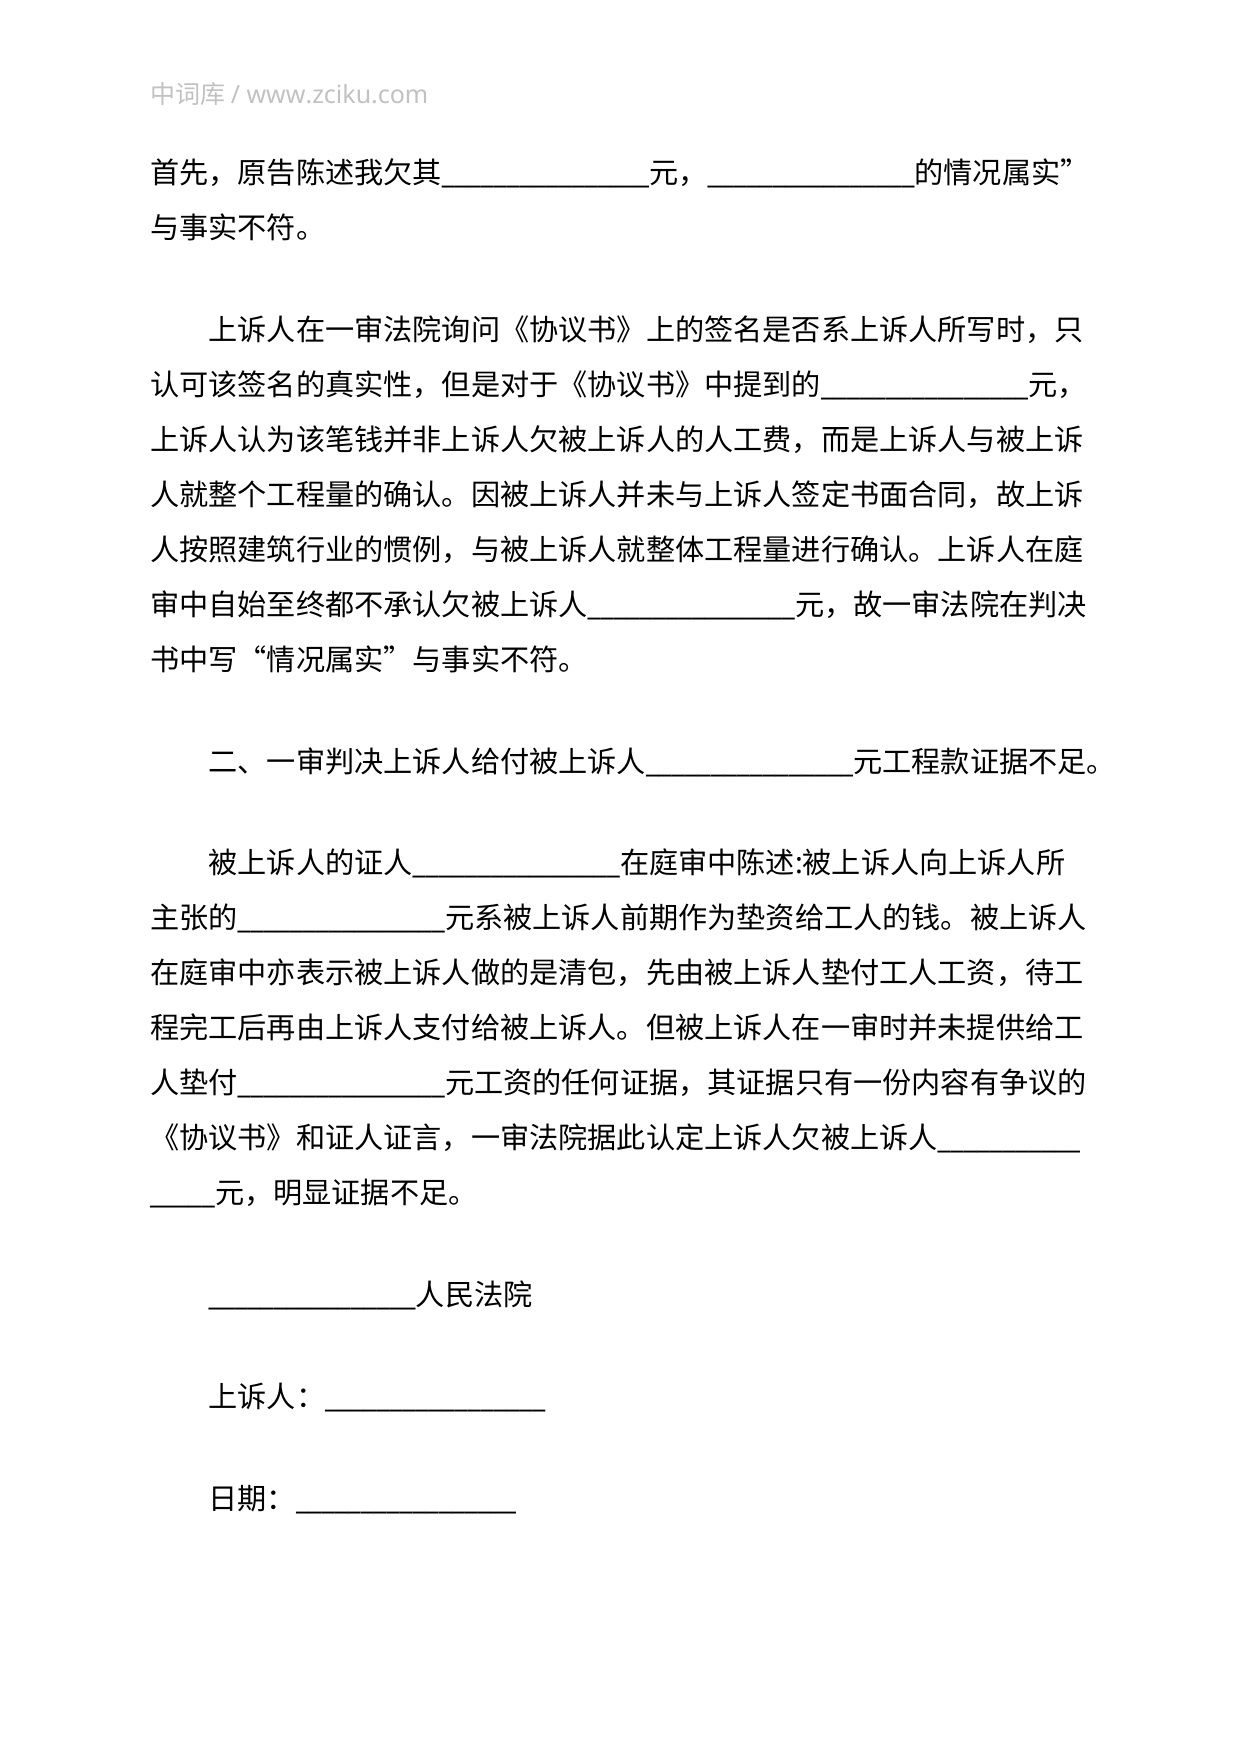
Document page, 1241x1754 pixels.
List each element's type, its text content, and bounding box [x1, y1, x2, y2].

text 日期：_________________ [150, 1476, 1090, 1518]
text ________________人民法院 [150, 1272, 1090, 1314]
text 上诉人：_________________ [150, 1374, 1090, 1416]
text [150, 150, 1090, 247]
text 上诉人在一审法院询问《协议书》上的签名是否系上诉人所写时，只认可该签名的真实性，但是对于《协议书》中提到的________________元，上诉人认为该笔钱并非上诉人欠被上诉人的人工费，而是上诉人与被上诉人就整个工程量的确认。因被上诉人并未与上诉人签定书面合同，故上诉人按照建筑行业的惯例，与被上诉人就整体工程量进行确认。上诉人在庭审中自始至终都不承认欠被上诉人________________元，故一审法院在判决书中写“情况属实”与事实不符。 [150, 307, 1090, 679]
text 二、一审判决上诉人给付被上诉人________________元工程款证据不足。 [150, 738, 1090, 781]
text 被上诉人的证人________________在庭审中陈述:被上诉人向上诉人所主张的________________元系被上诉人前期作为垫资给工人的钱。被上诉人在庭审中亦表示被上诉人做的是清包，先由被上诉人垫付工人工资，待工程完工后再由上诉人支付给被上诉人。但被上诉人在一审时并未提供给工人垫付________________元工资的任何证据，其证据只有一份内容有争议的《协议书》和证人证言，一审法院据此认定上诉人欠被上诉人________________元，明显证据不足。 [150, 840, 1090, 1212]
